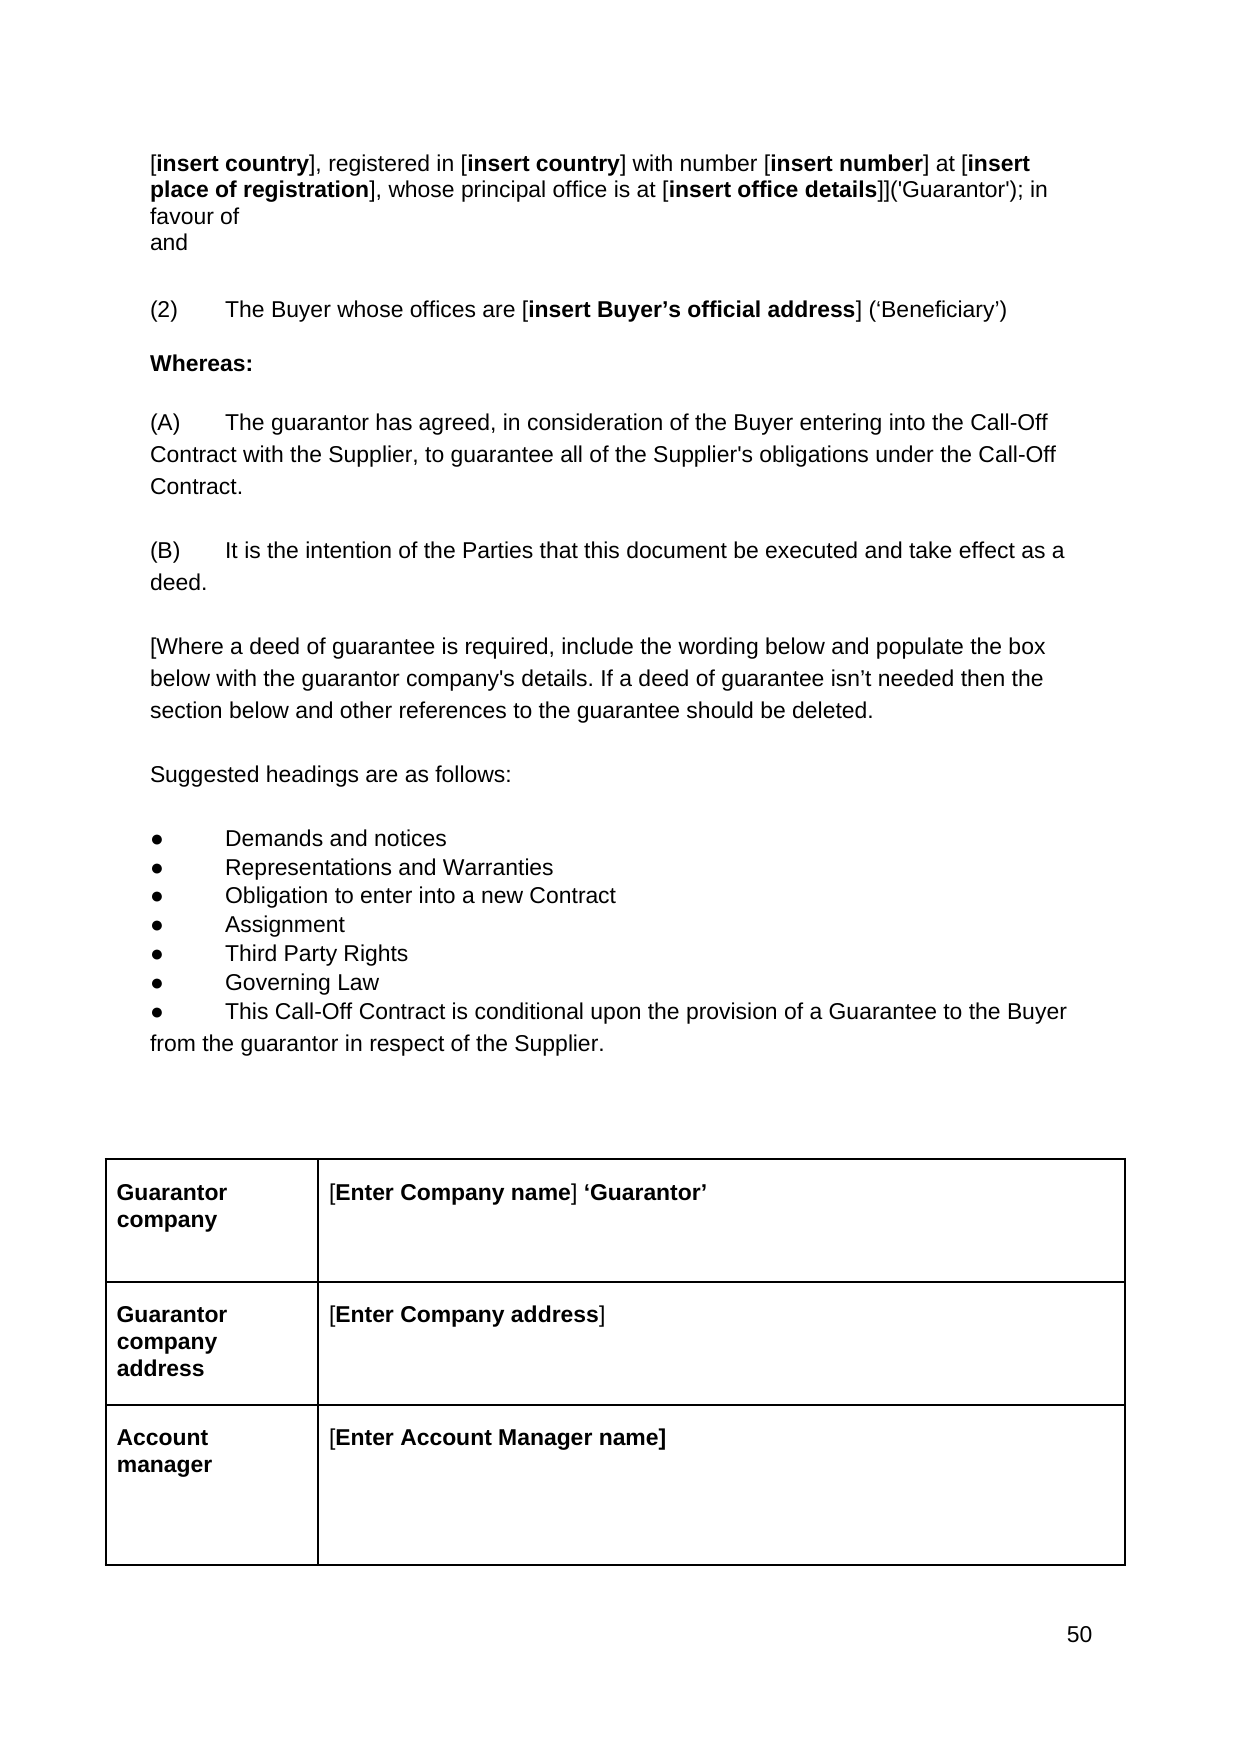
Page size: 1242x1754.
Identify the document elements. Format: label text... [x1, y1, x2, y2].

table_header [Enter Company name] ‘Guarantor’ [319, 1160, 1124, 1281]
table_cell Account manager [107, 1406, 317, 1564]
list Third Party Rights [150, 940, 1090, 967]
table_cell [Enter Company address] [319, 1283, 1124, 1404]
list Obligation to enter into a new Contract [150, 882, 1090, 909]
list The Buyer whose offices are [insert Buyer’s official address] (‘Beneficiary’) Whereas: [150, 296, 1090, 377]
list Governing Law [150, 969, 1090, 995]
text [insert country], registered in [insert country] with number [insert number] at [insert place of registration], whose principal office is at [insert office details]]('Guarantor'); in favour of [150, 150, 1090, 229]
text and [150, 229, 1090, 255]
text [Where a deed of guarantee is required, include the wording below and populate the box below with the guarantor company's details. If a deed of guarantee isn’t needed then the section below and other references to the guarantee should be deleted. [150, 633, 1090, 723]
table_cell [Enter Account Manager name] [319, 1406, 1124, 1564]
table_header Guarantor company [107, 1160, 317, 1281]
list Demands and notices [150, 825, 1090, 851]
list The guarantor has agreed, in consideration of the Buyer entering into the Call-Off Contract with the Supplier, to guarantee all of the Supplier's obligations under the Call-Off Contract. [150, 409, 1090, 499]
text Suggested headings are as follows: [150, 761, 1090, 787]
list Representations and Warranties [150, 854, 1090, 880]
list Assignment [150, 911, 1090, 938]
list This Call-Off Contract is conditional upon the provision of a Guarantee to the Buyer from the guarantor in respect of the Supplier. [150, 998, 1090, 1056]
list It is the intention of the Parties that this document be executed and take effect as a deed. [150, 537, 1090, 595]
table_cell Guarantor company address [107, 1283, 317, 1404]
